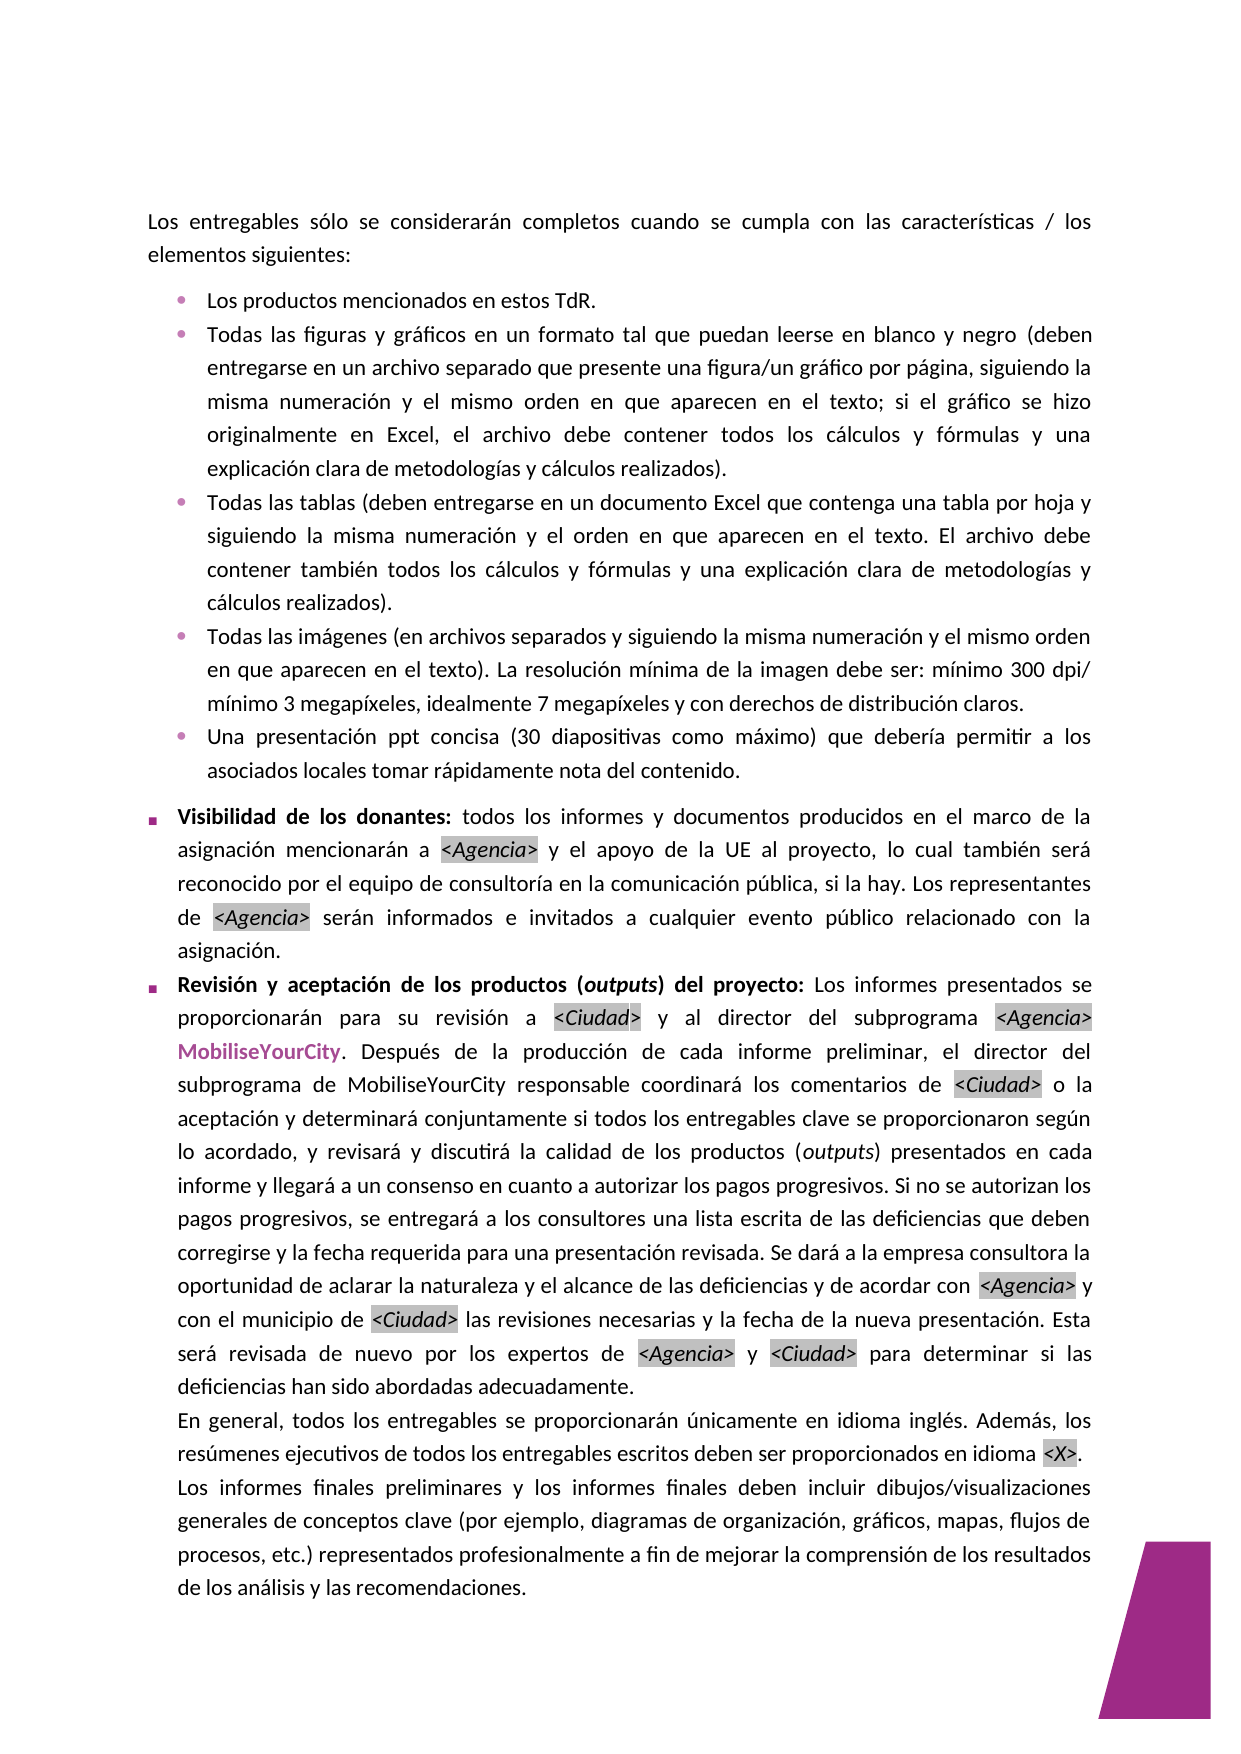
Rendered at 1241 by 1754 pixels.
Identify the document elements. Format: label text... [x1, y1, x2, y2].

list Revisión y aceptación de los productos (outputs) del proyecto: Los informes presentados se proporcionarán para su revisión a <Ciudad> y al director del subprograma <Agencia> MobiliseYourCity. Después de la producción de cada informe preliminar, el director del subprograma de MobiliseYourCity responsable coordinará los comentarios de <Ciudad> o la aceptación y determinará conjuntamente si todos los entregables clave se proporcionaron según lo acordado, y revisará y discutirá la calidad de los productos (outputs) presentados en cada informe y llegará a un consenso en cuanto a autorizar los pagos progresivos. Si no se autorizan los pagos progresivos, se entregará a los consultores una lista escrita de las deficiencias que deben corregirse y la fecha requerida para una presentación revisada. Se dará a la empresa consultora la oportunidad de aclarar la naturaleza y el alcance de las deficiencias y de acordar con <Agencia> y con el municipio de <Ciudad> las revisiones necesarias y la fecha de la nueva presentación. Esta será revisada de nuevo por los expertos de <Agencia> y <Ciudad> para determinar si las deficiencias han sido abordadas adecuadamente. [148, 970, 1092, 1400]
list Los informes finales preliminares y los informes finales deben incluir dibujos/visualizaciones generales de conceptos clave (por ejemplo, diagramas de organización, gráficos, mapas, flujos de procesos, etc.) representados profesionalmente a fin de mejorar la comprensión de los resultados de los análisis y las recomendaciones. [177, 1473, 1092, 1601]
list Los productos mencionados en estos TdR. [177, 286, 1092, 314]
list En general, todos los entregables se proporcionarán únicamente en idioma inglés. Además, los resúmenes ejecutivos de todos los entregables escritos deben ser proporcionados en idioma <X>. [177, 1406, 1092, 1467]
text Los entregables sólo se considerarán completos cuando se cumpla con las características / los elementos siguientes: [148, 207, 1092, 268]
list Todas las imágenes (en archivos separados y siguiendo la misma numeración y el mismo orden en que aparecen en el texto). La resolución mínima de la imagen debe ser: mínimo 300 dpi/ mínimo 3 megapíxeles, idealmente 7 megapíxeles y con derechos de distribución claros. [177, 622, 1092, 717]
list Todas las figuras y gráficos en un formato tal que puedan leerse en blanco y negro (deben entregarse en un archivo separado que presente una figura/un gráfico por página, siguiendo la misma numeración y el mismo orden en que aparecen en el texto; si el gráfico se hizo originalmente en Excel, el archivo debe contener todos los cálculos y fórmulas y una explicación clara de metodologías y cálculos realizados). [177, 320, 1092, 482]
list Visibilidad de los donantes: todos los informes y documentos producidos en el marco de la asignación mencionarán a <Agencia> y el apoyo de la UE al proyecto, lo cual también será reconocido por el equipo de consultoría en la comunicación pública, si la hay. Los representantes de <Agencia> serán informados e invitados a cualquier evento público relacionado con la asignación. [148, 802, 1092, 964]
list Todas las tablas (deben entregarse en un documento Excel que contenga una tabla por hoja y siguiendo la misma numeración y el orden en que aparecen en el texto. El archivo debe contener también todos los cálculos y fórmulas y una explicación clara de metodologías y cálculos realizados). [177, 488, 1092, 616]
list Una presentación ppt concisa (30 diapositivas como máximo) que debería permitir a los asociados locales tomar rápidamente nota del contenido. [177, 722, 1092, 784]
